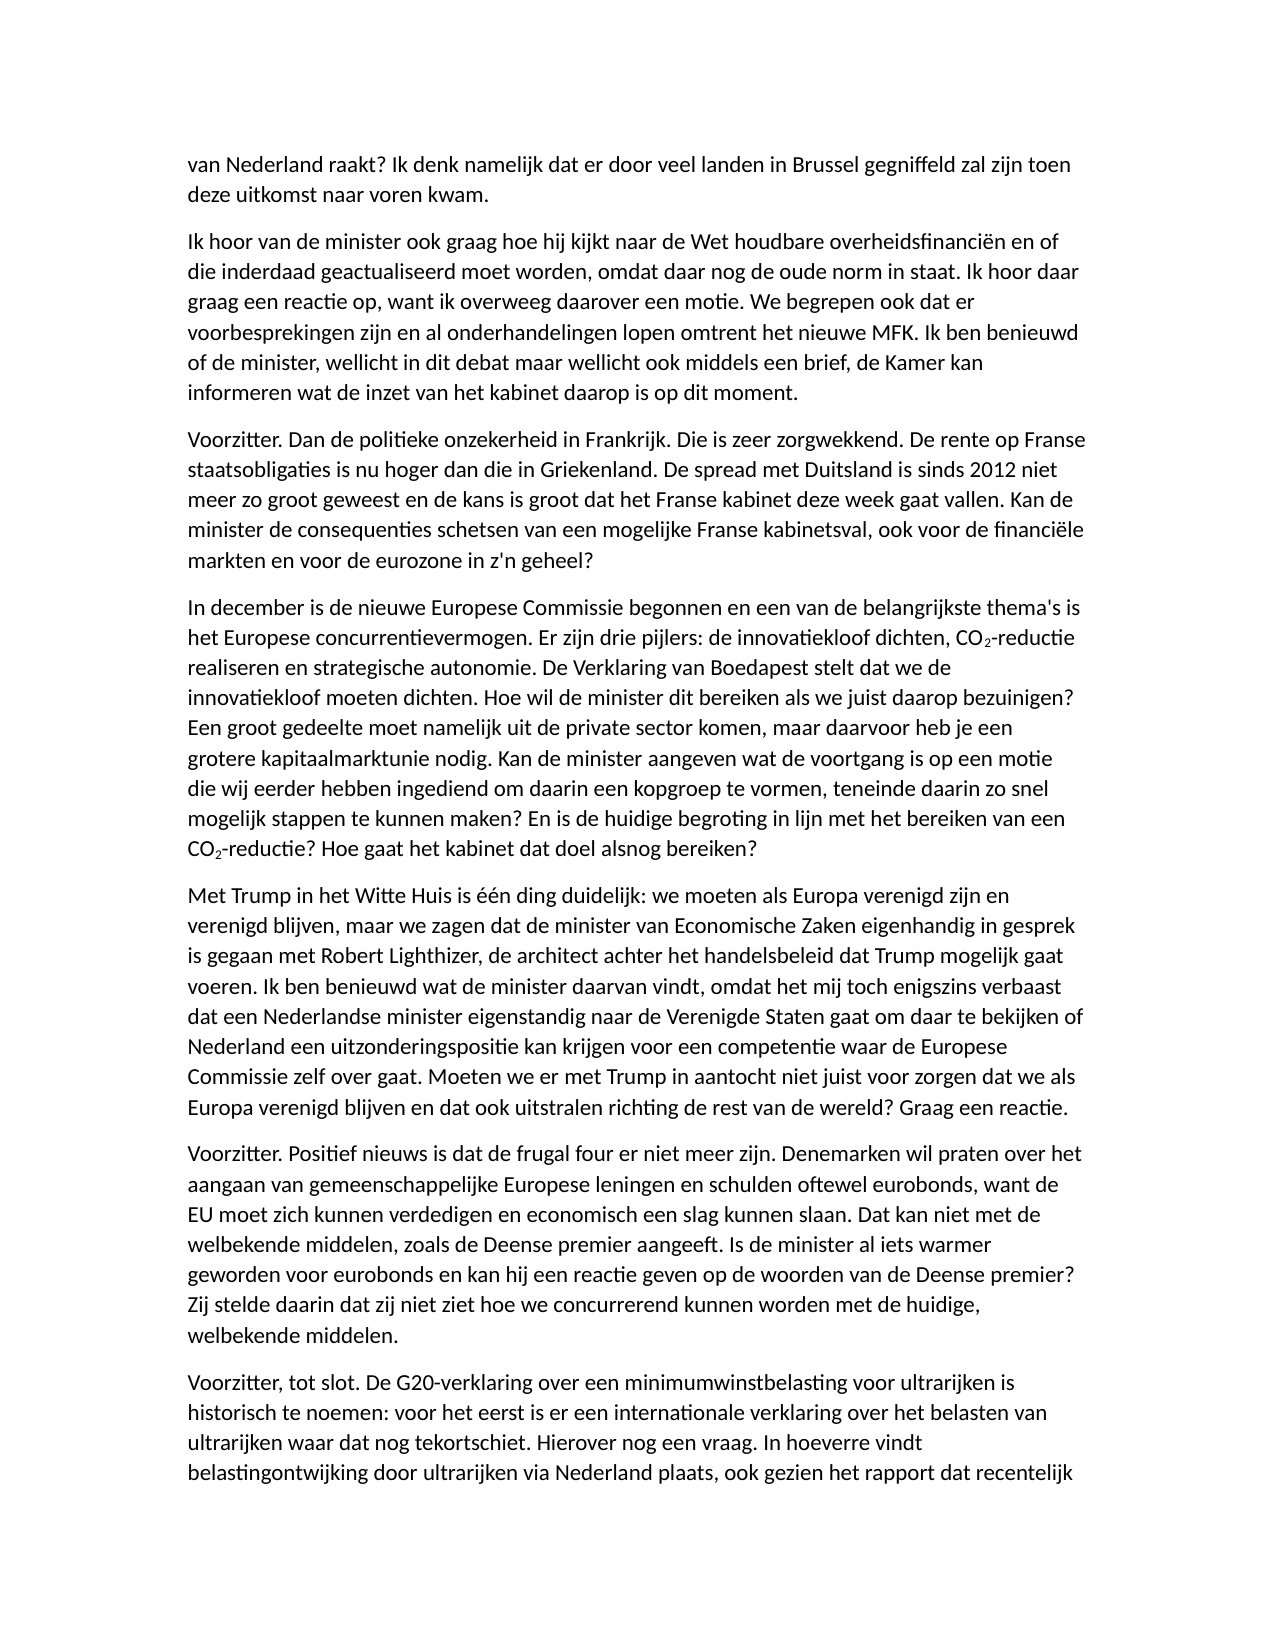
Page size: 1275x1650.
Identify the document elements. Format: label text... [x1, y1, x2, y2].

text Met Trump in het Witte Huis is één ding duidelijk: we moeten als Europa verenigd zijn en verenigd blijven, maar we zagen dat de minister van Economische Zaken eigenhandig in gesprek is gegaan met Robert Lighthizer, de architect achter het handelsbeleid dat Trump mogelijk gaat voeren. Ik ben benieuwd wat de minister daarvan vindt, omdat het mij toch enigszins verbaast dat een Nederlandse minister eigenstandig naar de Verenigde Staten gaat om daar te bekijken of Nederland een uitzonderingspositie kan krijgen voor een competentie waar de Europese Commissie zelf over gaat. Moeten we er met Trump in aantocht niet juist voor zorgen dat we als Europa verenigd blijven en dat ook uitstralen richting de rest van de wereld? Graag een reactie. [187, 881, 1087, 1121]
text In december is de nieuwe Europese Commissie begonnen en een van de belangrijkste thema's is het Europese concurrentievermogen. Er zijn drie pijlers: de innovatiekloof dichten, CO2-reductie realiseren en strategische autonomie. De Verklaring van Boedapest stelt dat we de innovatiekloof moeten dichten. Hoe wil de minister dit bereiken als we juist daarop bezuinigen? Een groot gedeelte moet namelijk uit de private sector komen, maar daarvoor heb je een grotere kapitaalmarktunie nodig. Kan de minister aangeven wat de voortgang is op een motie die wij eerder hebben ingediend om daarin een kopgroep te vormen, teneinde daarin zo snel mogelijk stappen te kunnen maken? En is de huidige begroting in lijn met het bereiken van een CO2-reductie? Hoe gaat het kabinet dat doel alsnog bereiken? [187, 593, 1087, 862]
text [187, 150, 1087, 208]
text Voorzitter. Positief nieuws is dat de frugal four er niet meer zijn. Denemarken wil praten over het aangaan van gemeenschappelijke Europese leningen en schulden oftewel eurobonds, want de EU moet zich kunnen verdedigen en economisch een slag kunnen slaan. Dat kan niet met de welbekende middelen, zoals de Deense premier aangeeft. Is de minister al iets warmer geworden voor eurobonds en kan hij een reactie geven op de woorden van de Deense premier? Zij stelde daarin dat zij niet ziet hoe we concurrerend kunnen worden met de huidige, welbekende middelen. [187, 1139, 1087, 1349]
text Ik hoor van de minister ook graag hoe hij kijkt naar de Wet houdbare overheidsfinanciën en of die inderdaad geactualiseerd moet worden, omdat daar nog de oude norm in staat. Ik hoor daar graag een reactie op, want ik overweeg daarover een motie. We begrepen ook dat er voorbesprekingen zijn en al onderhandelingen lopen omtrent het nieuwe MFK. Ik ben benieuwd of de minister, wellicht in dit debat maar wellicht ook middels een brief, de Kamer kan informeren wat de inzet van het kabinet daarop is op dit moment. [187, 227, 1087, 406]
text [187, 1368, 1087, 1486]
text Voorzitter. Dan de politieke onzekerheid in Frankrijk. Die is zeer zorgwekkend. De rente op Franse staatsobligaties is nu hoger dan die in Griekenland. De spread met Duitsland is sinds 2012 niet meer zo groot geweest en de kans is groot dat het Franse kabinet deze week gaat vallen. Kan de minister de consequenties schetsen van een mogelijke Franse kabinetsval, ook voor de financiële markten en voor de eurozone in z'n geheel? [187, 425, 1087, 574]
